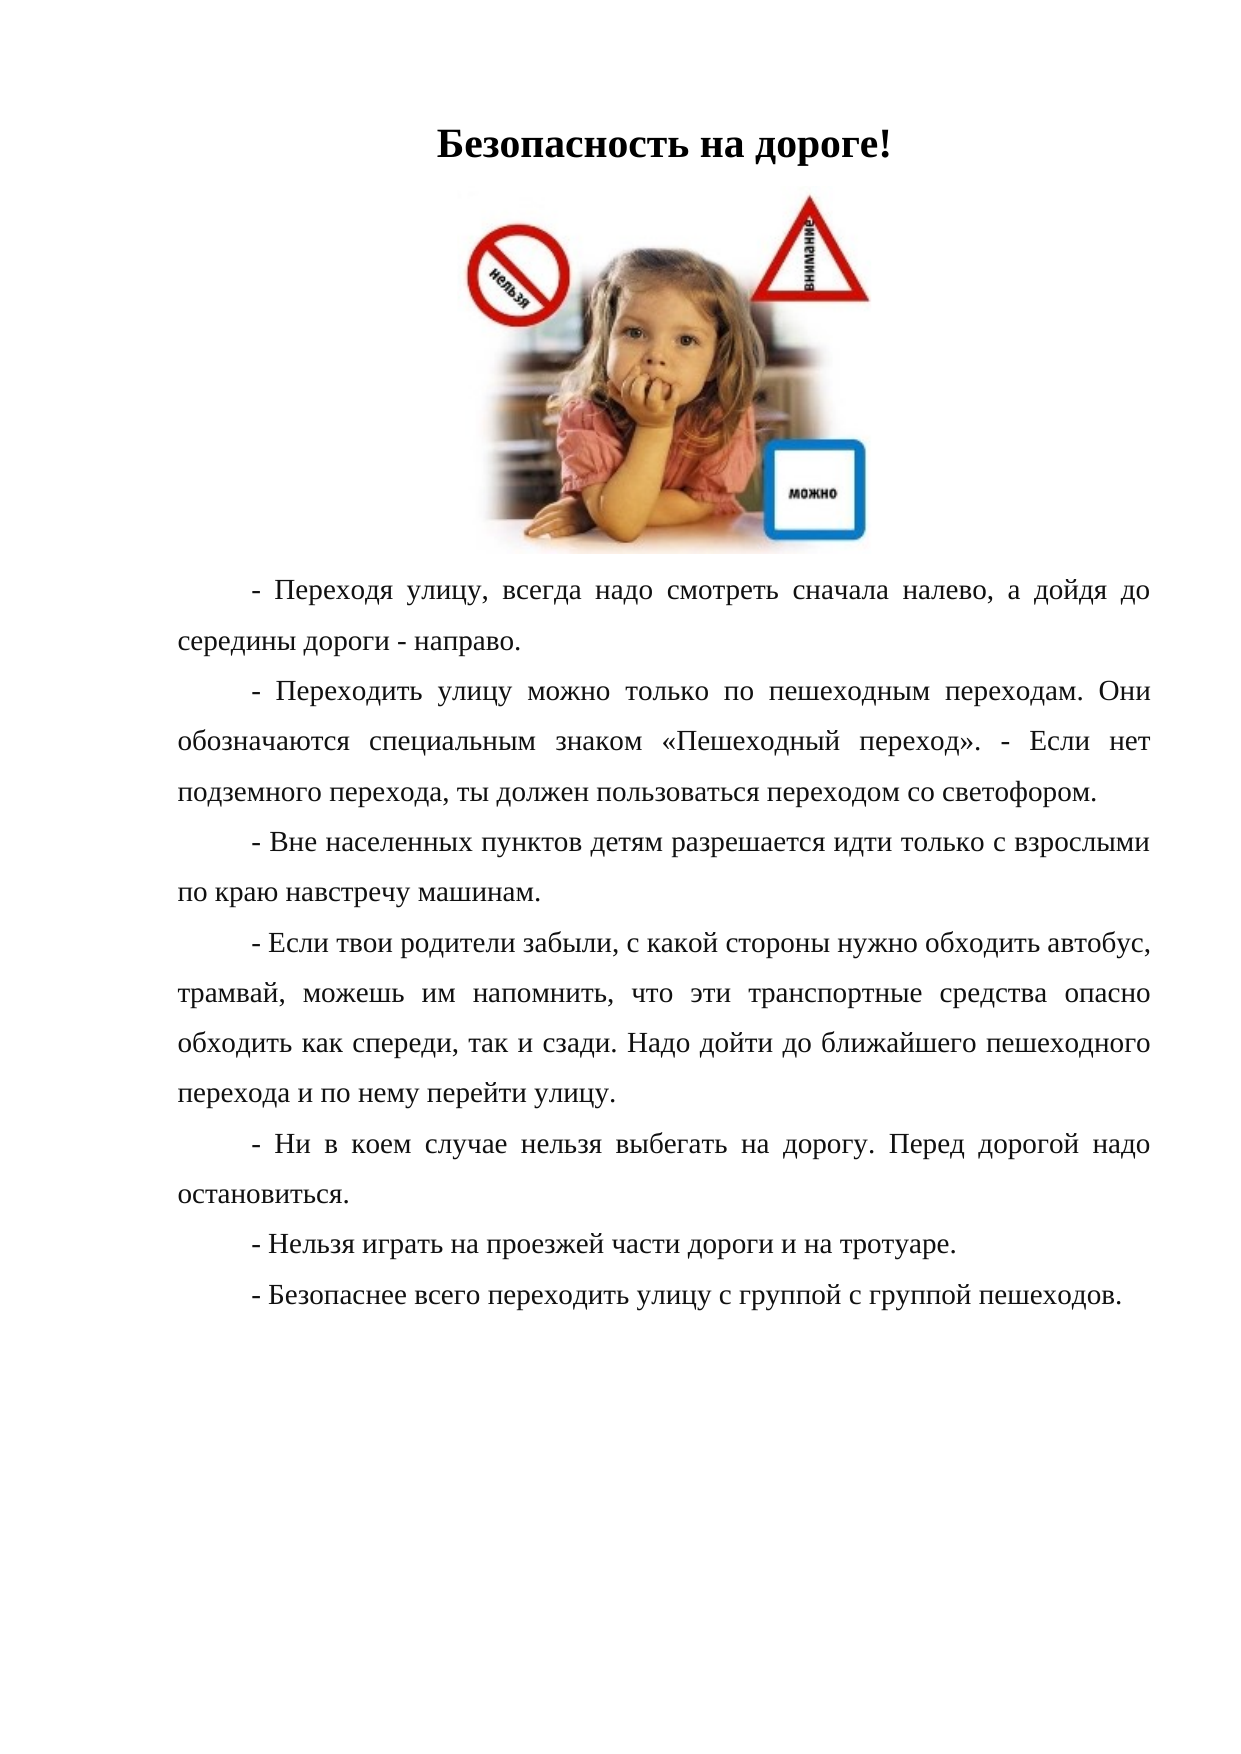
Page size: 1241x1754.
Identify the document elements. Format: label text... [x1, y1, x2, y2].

picture [457, 186, 872, 554]
text - Безопаснее всего переходить улицу с группой с группой пешеходов. [177, 1277, 1152, 1310]
text - Если твои родители забыли, с какой стороны нужно обходить автобус, трамвай, можешь им напомнить, что эти транспортные средства опасно обходить как спереди, так и сзади. Надо дойти до ближайшего пешеходного перехода и по нему перейти улицу. [177, 925, 1152, 1109]
text - Ни в коем случае нельзя выбегать на дорогу. Перед дорогой надо остановиться. [177, 1126, 1152, 1210]
text - Вне населенных пунктов детям разрешается идти только с взрослыми по краю навстречу машинам. [177, 824, 1152, 908]
text - Переходя улицу, всегда надо смотреть сначала налево, а дойдя до середины дороги - направо. [177, 572, 1152, 656]
text - Переходить улицу можно только по пешеходным переходам. Они обозначаются специальным знаком «Пешеходный переход». - Если нет подземного перехода, ты должен пользоваться переходом со светофором. [177, 673, 1152, 807]
text Безопасность на дороге! [177, 118, 1152, 166]
text - Нельзя играть на проезжей части дороги и на тротуаре. [177, 1227, 1152, 1260]
